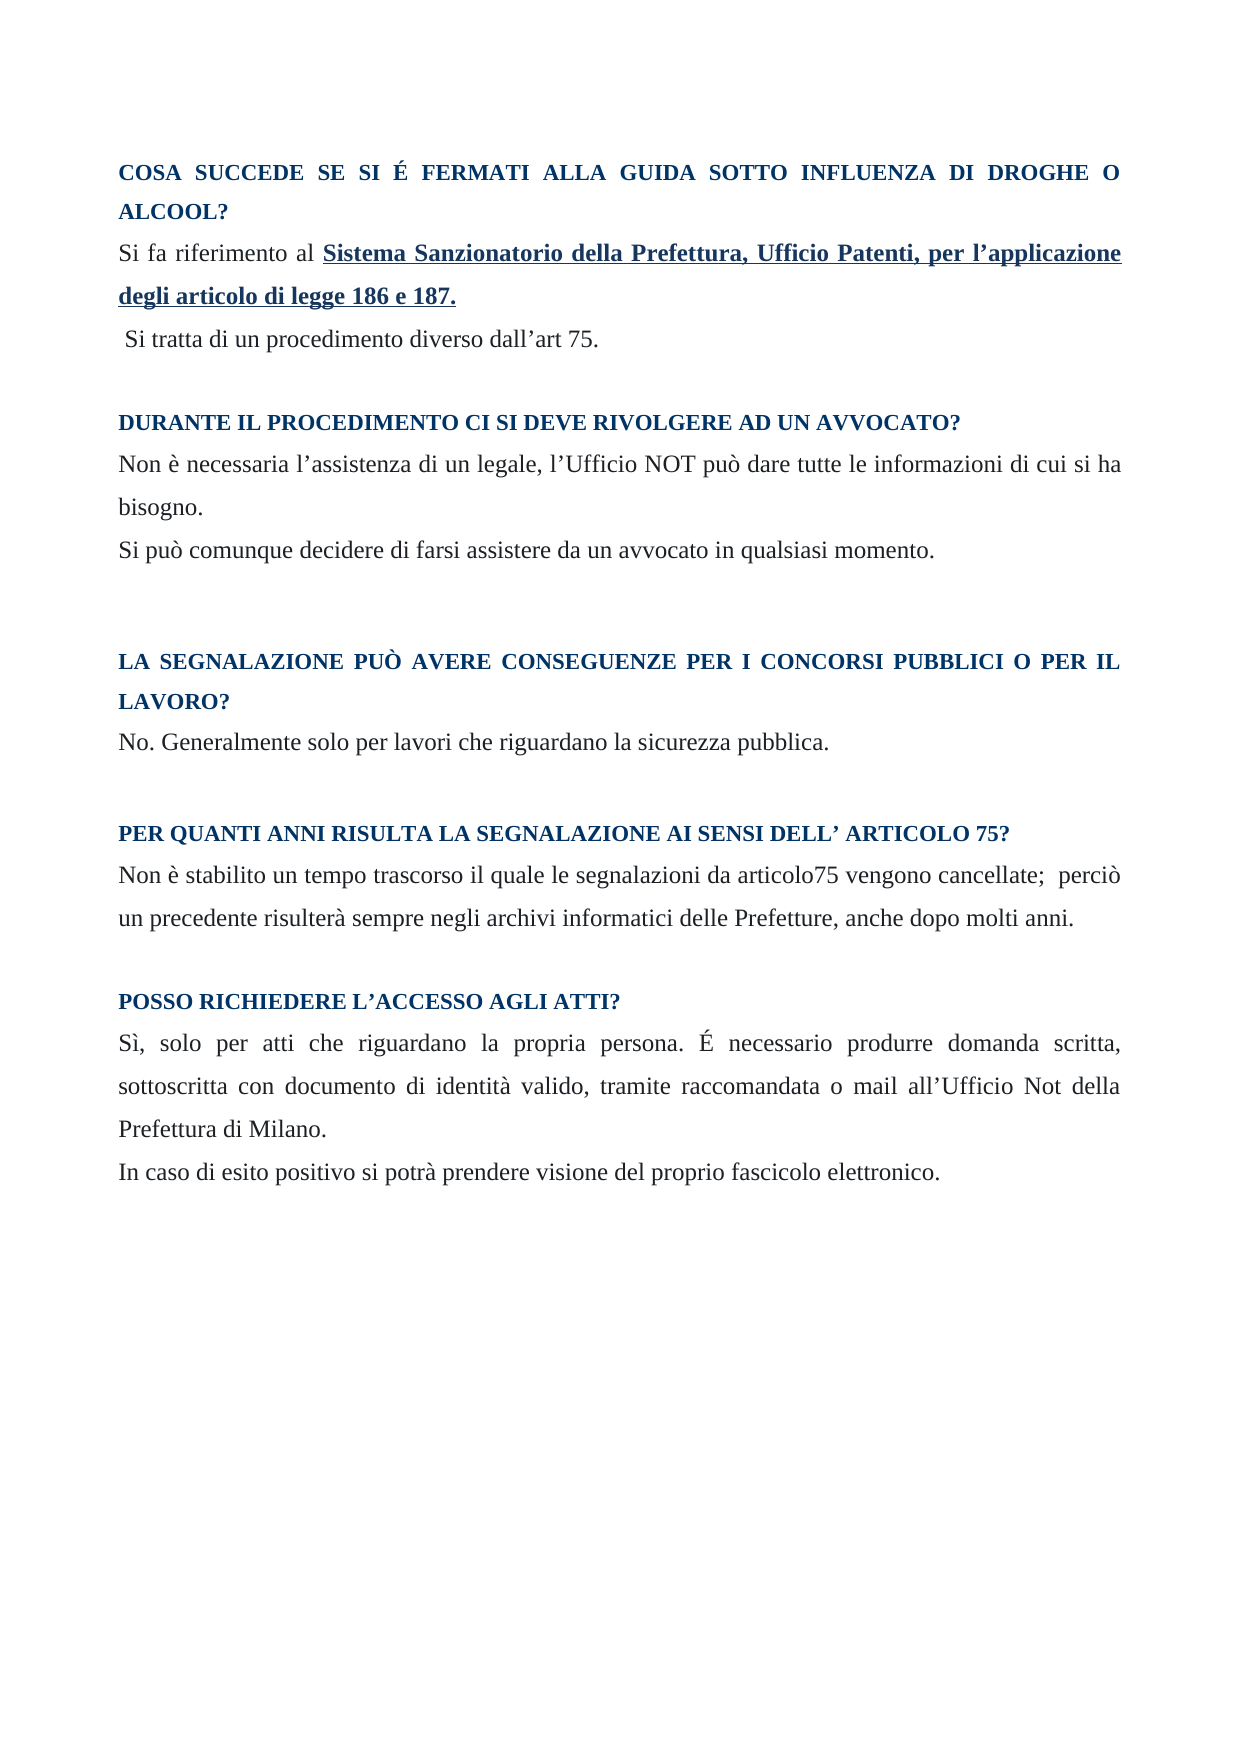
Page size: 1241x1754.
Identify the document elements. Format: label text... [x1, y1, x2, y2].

text Non è stabilito un tempo trascorso il quale le segnalazioni da articolo75 vengono cancellate; perciò un precedente risulterà sempre negli archivi informatici delle Prefetture, anche dopo molti anni. [118, 860, 1122, 932]
text Si fa riferimento al Sistema Sanzionatorio della Prefettura, Ufficio Patenti, per l’applicazione degli articolo di legge 186 e 187. [118, 238, 1122, 310]
text Sì, solo per atti che riguardano la propria persona. É necessario produrre domanda scritta, sottoscritta con documento di identità valido, tramite raccomandata o mail all’Ufficio Not della Prefettura di Milano. [118, 1028, 1122, 1143]
text POSSO RICHIEDERE L’ACCESSO AGLI ATTI? [118, 988, 1122, 1014]
text Si tratta di un procedimento diverso dall’art 75. [118, 324, 1122, 353]
text LA SEGNALAZIONE PUÒ AVERE CONSEGUENZE PER I CONCORSI PUBBLICI O PER IL LAVORO? [118, 648, 1122, 714]
text In caso di esito positivo si potrà prendere visione del proprio fascicolo elettronico. [118, 1157, 1122, 1186]
text No. Generalmente solo per lavori che riguardano la sicurezza pubblica. LEGALIZZAZIONE DOCUMENTI - APOSTILLE [118, 727, 1122, 756]
text Non è necessaria l’assistenza di un legale, l’Ufficio NOT può dare tutte le informazioni di cui si ha bisogno. [118, 449, 1122, 521]
text DURANTE IL PROCEDIMENTO CI SI DEVE RIVOLGERE AD UN AVVOCATO? [118, 409, 1122, 436]
text COSA SUCCEDE SE SI É FERMATI ALLA GUIDA SOTTO INFLUENZA DI DROGHE O ALCOOL? [118, 159, 1122, 225]
text PER QUANTI ANNI RISULTA LA SEGNALAZIONE AI SENSI DELL’ ARTICOLO 75? [118, 820, 1122, 847]
text Si può comunque decidere di farsi assistere da un avvocato in qualsiasi momento. [118, 535, 1122, 564]
